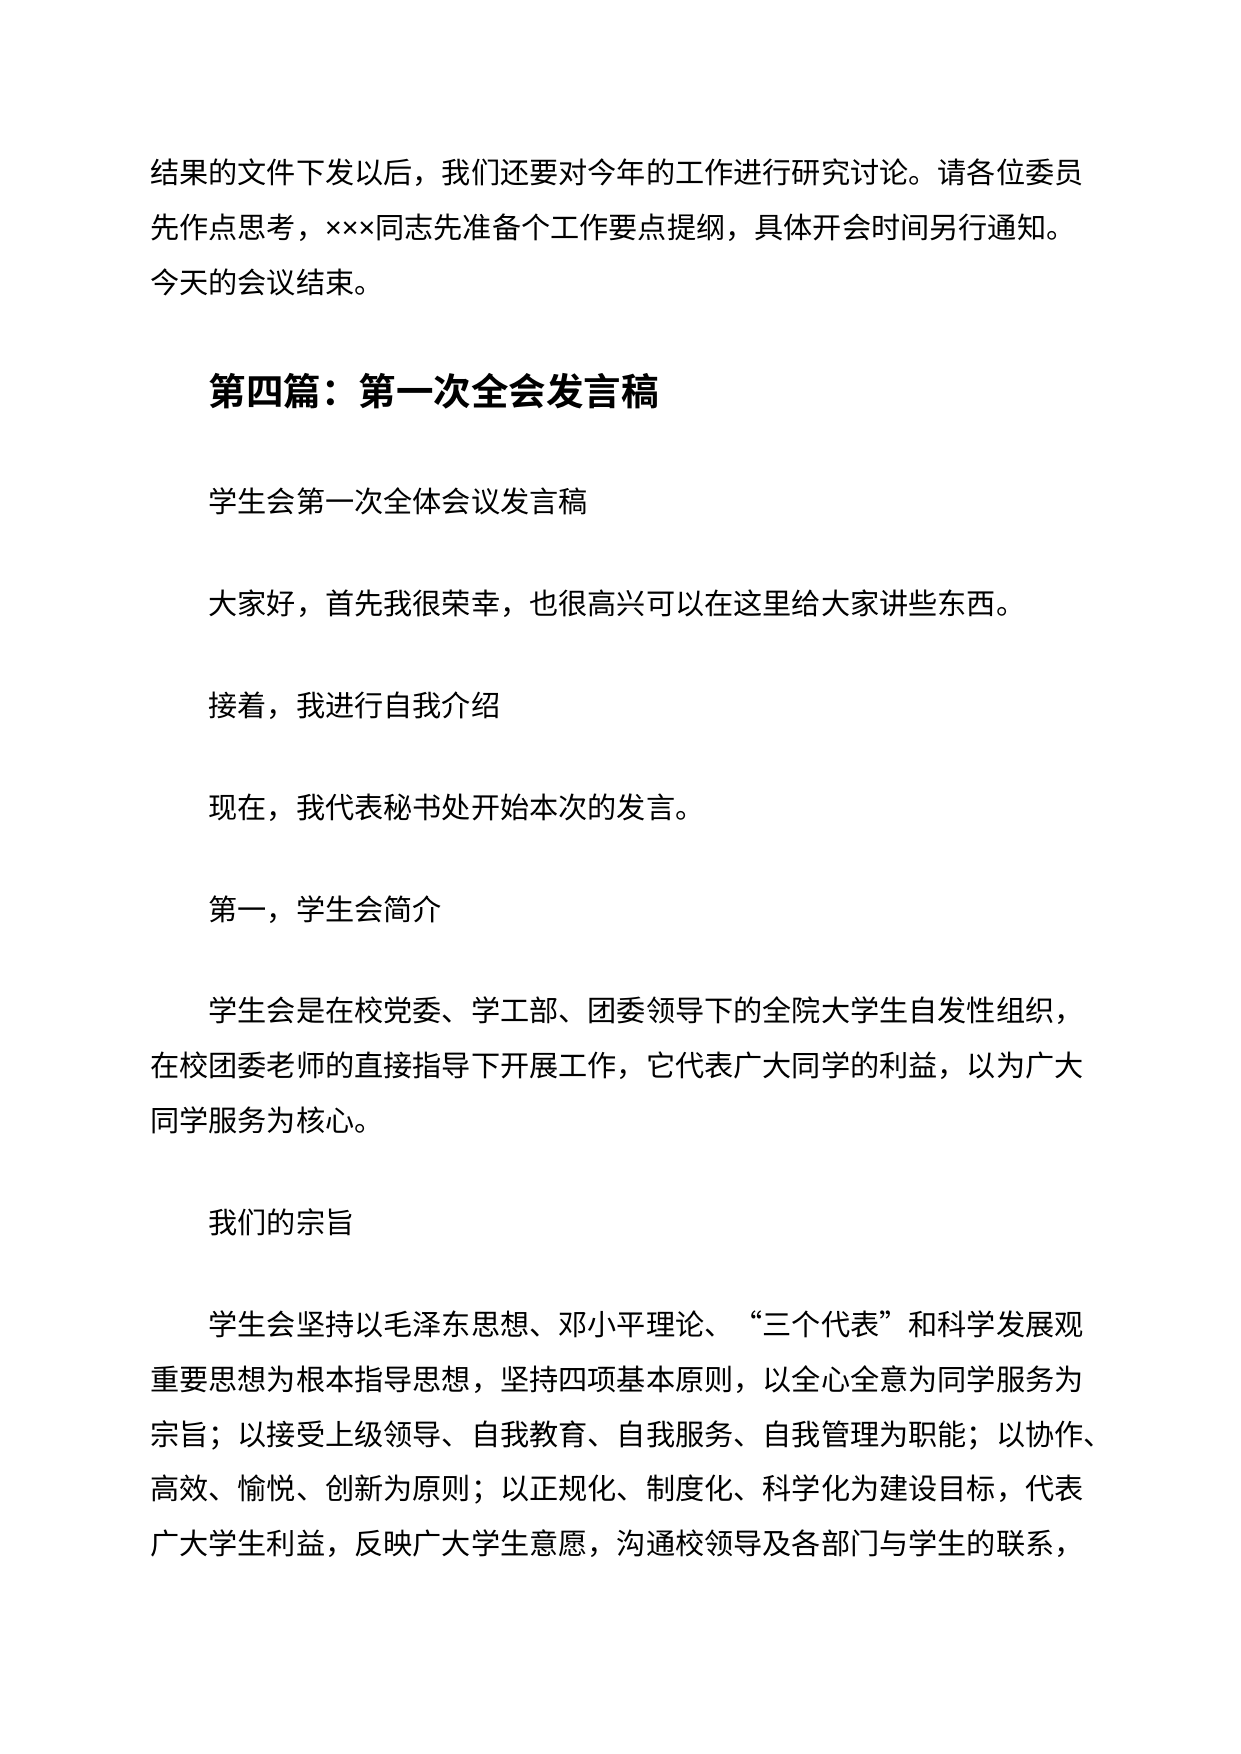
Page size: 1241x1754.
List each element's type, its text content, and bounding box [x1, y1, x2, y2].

text 接着，我进行自我介绍 [150, 683, 1090, 725]
text 我们的宗旨 [150, 1199, 1090, 1242]
text 第一，学生会简介 [150, 886, 1090, 928]
text 大家好，首先我很荣幸，也很高兴可以在这里给大家讲些东西。 [150, 581, 1090, 623]
text 现在，我代表秘书处开始本次的发言。 [150, 784, 1090, 827]
text 学生会第一次全体会议发言稿 [150, 479, 1090, 521]
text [150, 1301, 1090, 1563]
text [150, 150, 1090, 302]
text 第四篇：第一次全会发言稿 [150, 362, 1090, 416]
text 学生会是在校党委、学工部、团委领导下的全院大学生自发性组织，在校团委老师的直接指导下开展工作，它代表广大同学的利益，以为广大同学服务为核心。 [150, 988, 1090, 1140]
